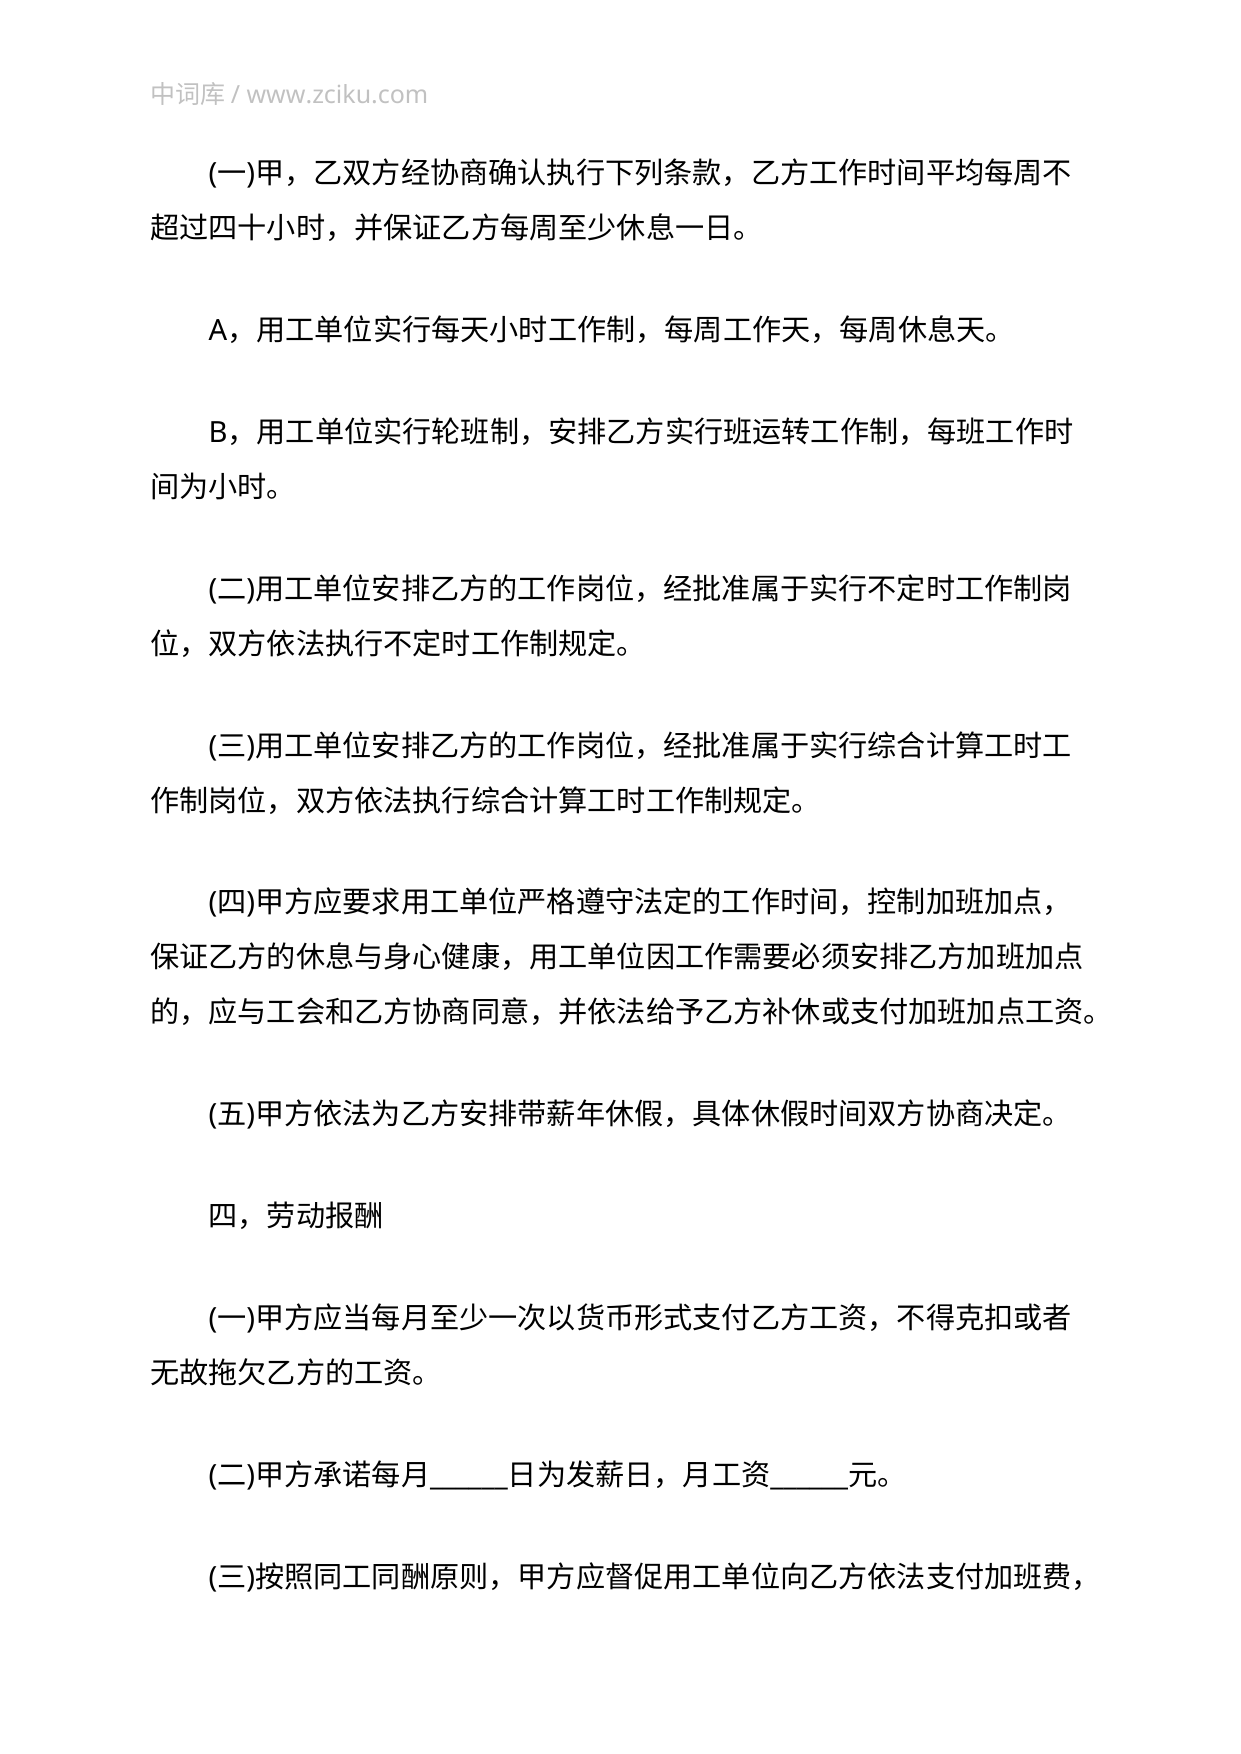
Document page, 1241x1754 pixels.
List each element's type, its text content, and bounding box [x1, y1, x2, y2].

text (三)用工单位安排乙方的工作岗位，经批准属于实行综合计算工时工作制岗位，双方依法执行综合计算工时工作制规定。 [150, 722, 1090, 819]
text (二)甲方承诺每月______日为发薪日，月工资______元。 [150, 1451, 1090, 1494]
text 四，劳动报酬 [150, 1193, 1090, 1235]
text (二)用工单位安排乙方的工作岗位，经批准属于实行不定时工作制岗位，双方依法执行不定时工作制规定。 [150, 566, 1090, 663]
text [150, 1553, 1090, 1596]
text B，用工单位实行轮班制，安排乙方实行班运转工作制，每班工作时间为小时。 [150, 409, 1090, 506]
text (一)甲方应当每月至少一次以货币形式支付乙方工资，不得克扣或者无故拖欠乙方的工资。 [150, 1294, 1090, 1392]
text A，用工单位实行每天小时工作制，每周工作天，每周休息天。 [150, 307, 1090, 349]
text (四)甲方应要求用工单位严格遵守法定的工作时间，控制加班加点，保证乙方的休息与身心健康，用工单位因工作需要必须安排乙方加班加点的，应与工会和乙方协商同意，并依法给予乙方补休或支付加班加点工资。 [150, 879, 1090, 1031]
text (一)甲，乙双方经协商确认执行下列条款，乙方工作时间平均每周不超过四十小时，并保证乙方每周至少休息一日。 [150, 150, 1090, 247]
text (五)甲方依法为乙方安排带薪年休假，具体休假时间双方协商决定。 [150, 1091, 1090, 1133]
